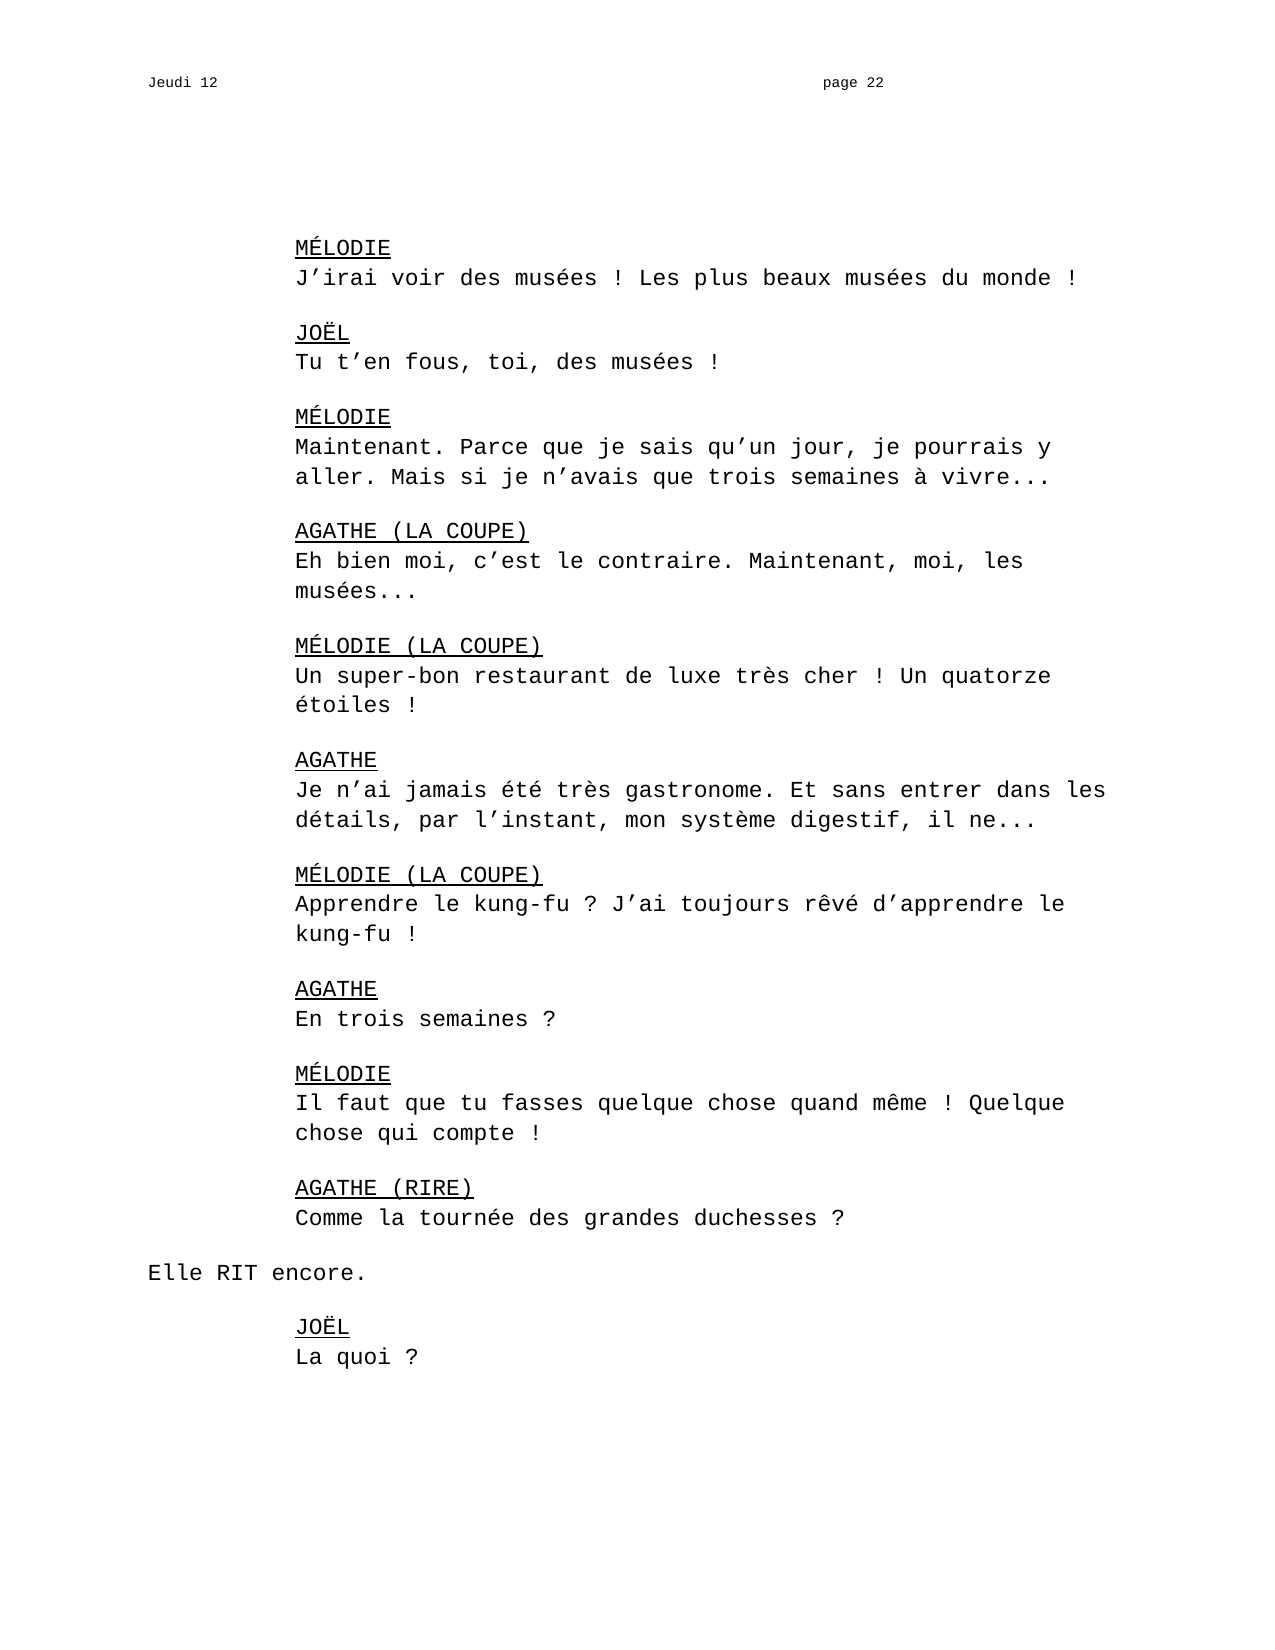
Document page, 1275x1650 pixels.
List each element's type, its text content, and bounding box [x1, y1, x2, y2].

text Joël [295, 1316, 1127, 1342]
text En trois semaines ? [295, 1007, 1127, 1033]
text Maintenant. Parce que je sais qu’un jour, je pourrais y aller. Mais si je n’avais que trois semaines à vivre... [295, 435, 1127, 491]
text Agathe (la coupe) [295, 520, 1127, 546]
text Mélodie [295, 405, 1127, 431]
text Mélodie (la coupe) [295, 863, 1127, 889]
text Comme la tournée des grandes duchesses ? [295, 1206, 1127, 1232]
text Eh bien moi, c’est le contraire. Maintenant, moi, les musées... [295, 549, 1127, 605]
text Joël [295, 321, 1127, 347]
text Tu t’en fous, toi, des musées ! [295, 351, 1127, 377]
text Mélodie [295, 236, 1127, 262]
text Il faut que tu fasses quelque chose quand même ! Quelque chose qui compte ! [295, 1092, 1127, 1147]
text Un super-bon restaurant de luxe très cher ! Un quatorze étoiles ! [295, 664, 1127, 720]
text Agathe [295, 977, 1127, 1003]
text Je n’ai jamais été très gastronome. Et sans entrer dans les détails, par l’instant, mon système digestif, il ne... [295, 778, 1127, 834]
text La quoi ? [295, 1345, 1127, 1371]
text Agathe [295, 748, 1127, 774]
text Elle RIT encore. [148, 1261, 1127, 1287]
text Apprendre le kung-fu ? J’ai toujours rêvé d’apprendre le kung-fu ! [295, 893, 1127, 948]
text J’irai voir des musées ! Les plus beaux musées du monde ! [295, 266, 1127, 292]
text Mélodie (la coupe) [295, 634, 1127, 660]
text Agathe (rire) [295, 1176, 1127, 1202]
text Mélodie [295, 1062, 1127, 1088]
